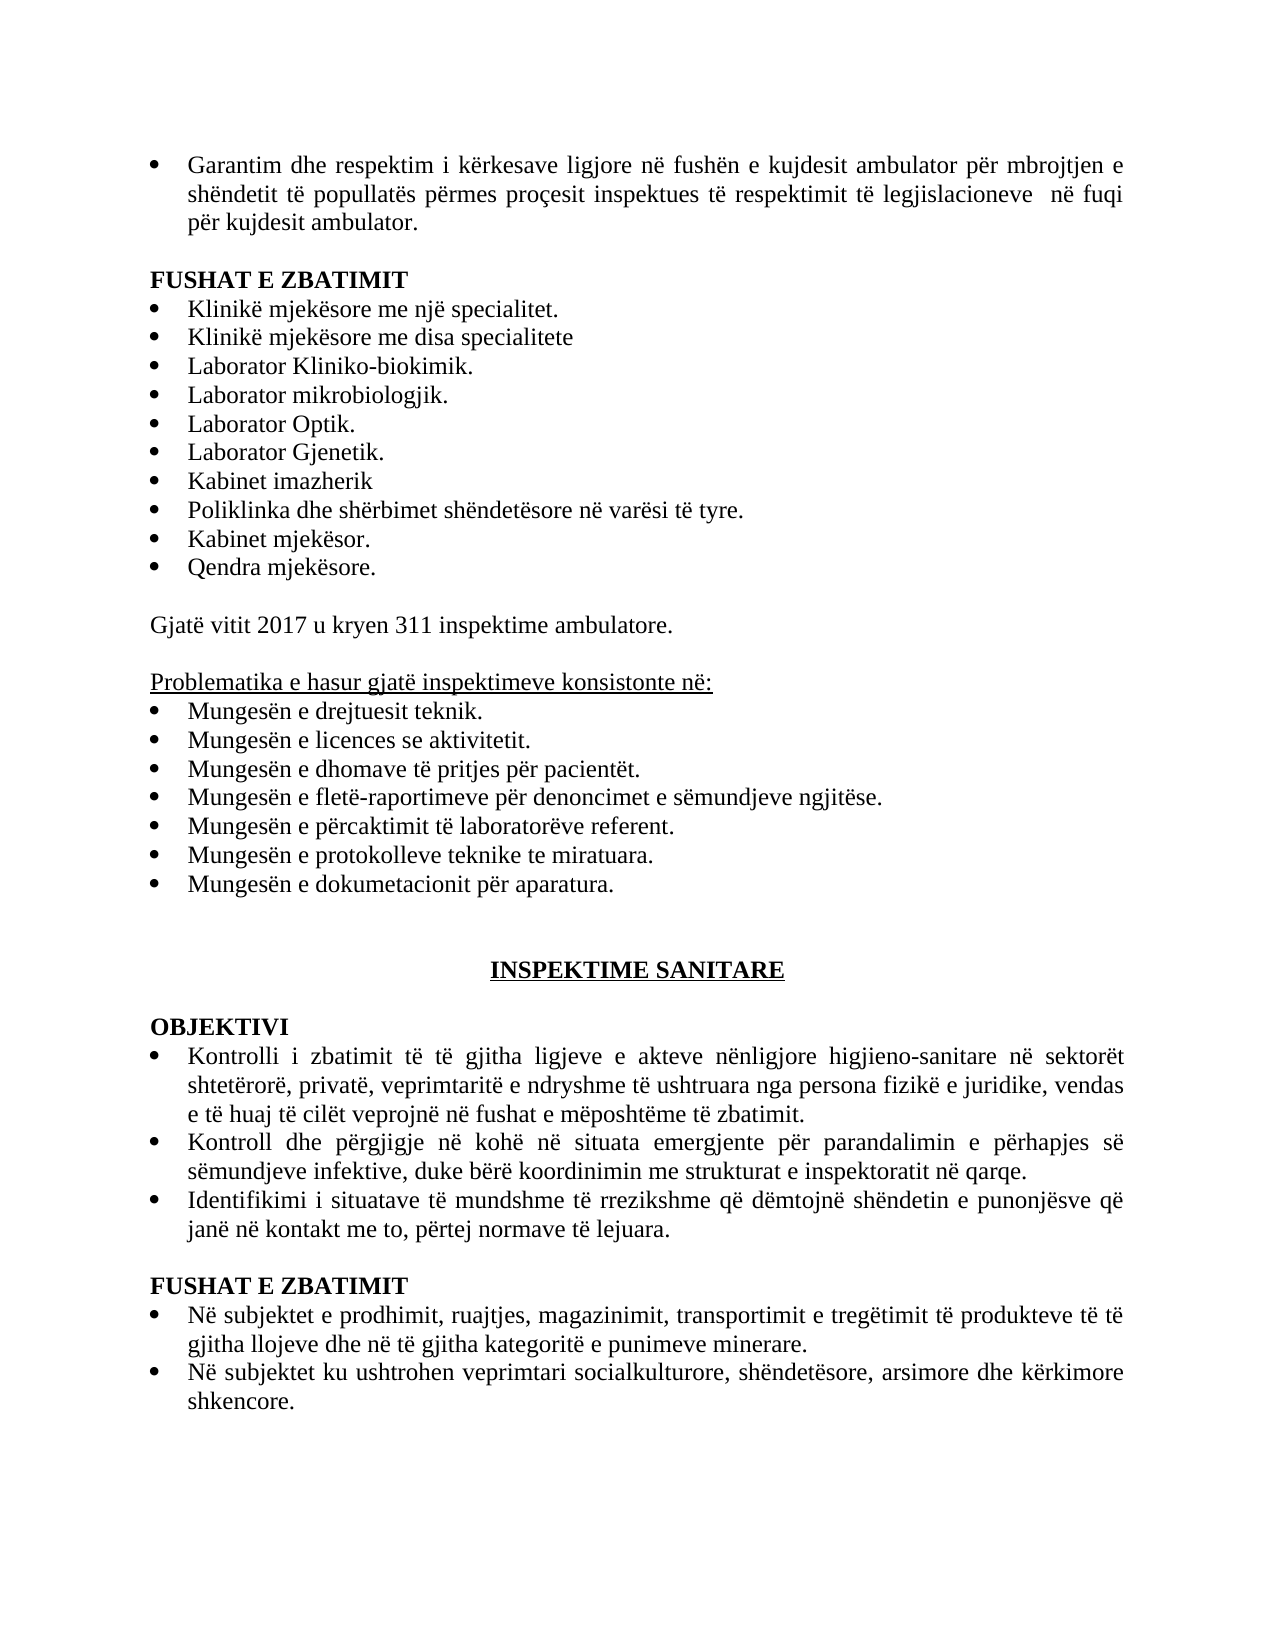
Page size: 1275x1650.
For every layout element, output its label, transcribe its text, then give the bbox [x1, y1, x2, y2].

text OBJEKTIVI [150, 1012, 1125, 1041]
list Kabinet mjekësor. [150, 524, 1125, 552]
list Garantim dhe respektim i kërkesave ligjore në fushën e kujdesit ambulator për mbrojtjen e shëndetit të popullatës përmes proçesit inspektues të respektimit të legjislacioneve në fuqi për kujdesit ambulator. [150, 150, 1125, 236]
list Klinikë mjekësore me një specialitet. [150, 294, 1125, 322]
list Mungesën e licences se aktivitetit. [150, 725, 1125, 754]
list Në subjektet e prodhimit, ruajtjes, magazinimit, transportimit e tregëtimit të produkteve të të gjitha llojeve dhe në të gjitha kategoritë e punimeve minerare. [150, 1300, 1125, 1357]
list Identifikimi i situatave të mundshme të rrezikshme që dëmtojnë shëndetin e punonjësve që janë në kontakt me to, përtej normave të lejuara. [150, 1185, 1125, 1242]
list Qendra mjekësore. [150, 552, 1125, 581]
text Gjatë vitit 2017 u kryen 311 inspektime ambulatore. [150, 610, 1125, 639]
text INSPEKTIME SANITARE [150, 955, 1125, 984]
list Laborator Gjenetik. [150, 437, 1125, 466]
list Mungesën e përcaktimit të laboratorëve referent. [150, 811, 1125, 840]
list Mungesën e dhomave të pritjes për pacientët. [150, 754, 1125, 782]
list Kabinet imazherik [150, 466, 1125, 495]
list Laborator mikrobiologjik. [150, 380, 1125, 409]
list Në subjektet ku ushtrohen veprimtari socialkulturore, shëndetësore, arsimore dhe kërkimore shkencore. [150, 1357, 1125, 1415]
list Kontrolli i zbatimit të të gjitha ligjeve e akteve nënligjore higjieno-sanitare në sektorët shtetërorë, privatë, veprimtaritë e ndryshme të ushtruara nga persona fizikë e juridike, vendas e të huaj të cilët veprojnë në fushat e mëposhtëme të zbatimit. [150, 1041, 1125, 1127]
text Fushat e zbatimit [150, 265, 1125, 294]
list Laborator Kliniko-biokimik. [150, 351, 1125, 380]
text Problematika e hasur gjatë inspektimeve konsistonte në: [150, 667, 1125, 696]
list Mungesën e fletë-raportimeve për denoncimet e sëmundjeve ngjitëse. [150, 782, 1125, 811]
list Kontroll dhe përgjigje në kohë në situata emergjente për parandalimin e përhapjes së sëmundjeve infektive, duke bërë koordinimin me strukturat e inspektoratit në qarqe. [150, 1127, 1125, 1185]
list Mungesën e protokolleve teknike te miratuara. [150, 840, 1125, 869]
list Mungesën e drejtuesit teknik. [150, 696, 1125, 725]
list Klinikë mjekësore me disa specialitete [150, 322, 1125, 351]
list Mungesën e dokumetacionit për aparatura. [150, 869, 1125, 897]
list Laborator Optik. [150, 409, 1125, 437]
list Poliklinka dhe shërbimet shëndetësore në varësi të tyre. [150, 495, 1125, 524]
text FUSHAT E ZBATIMIT [150, 1271, 1125, 1300]
